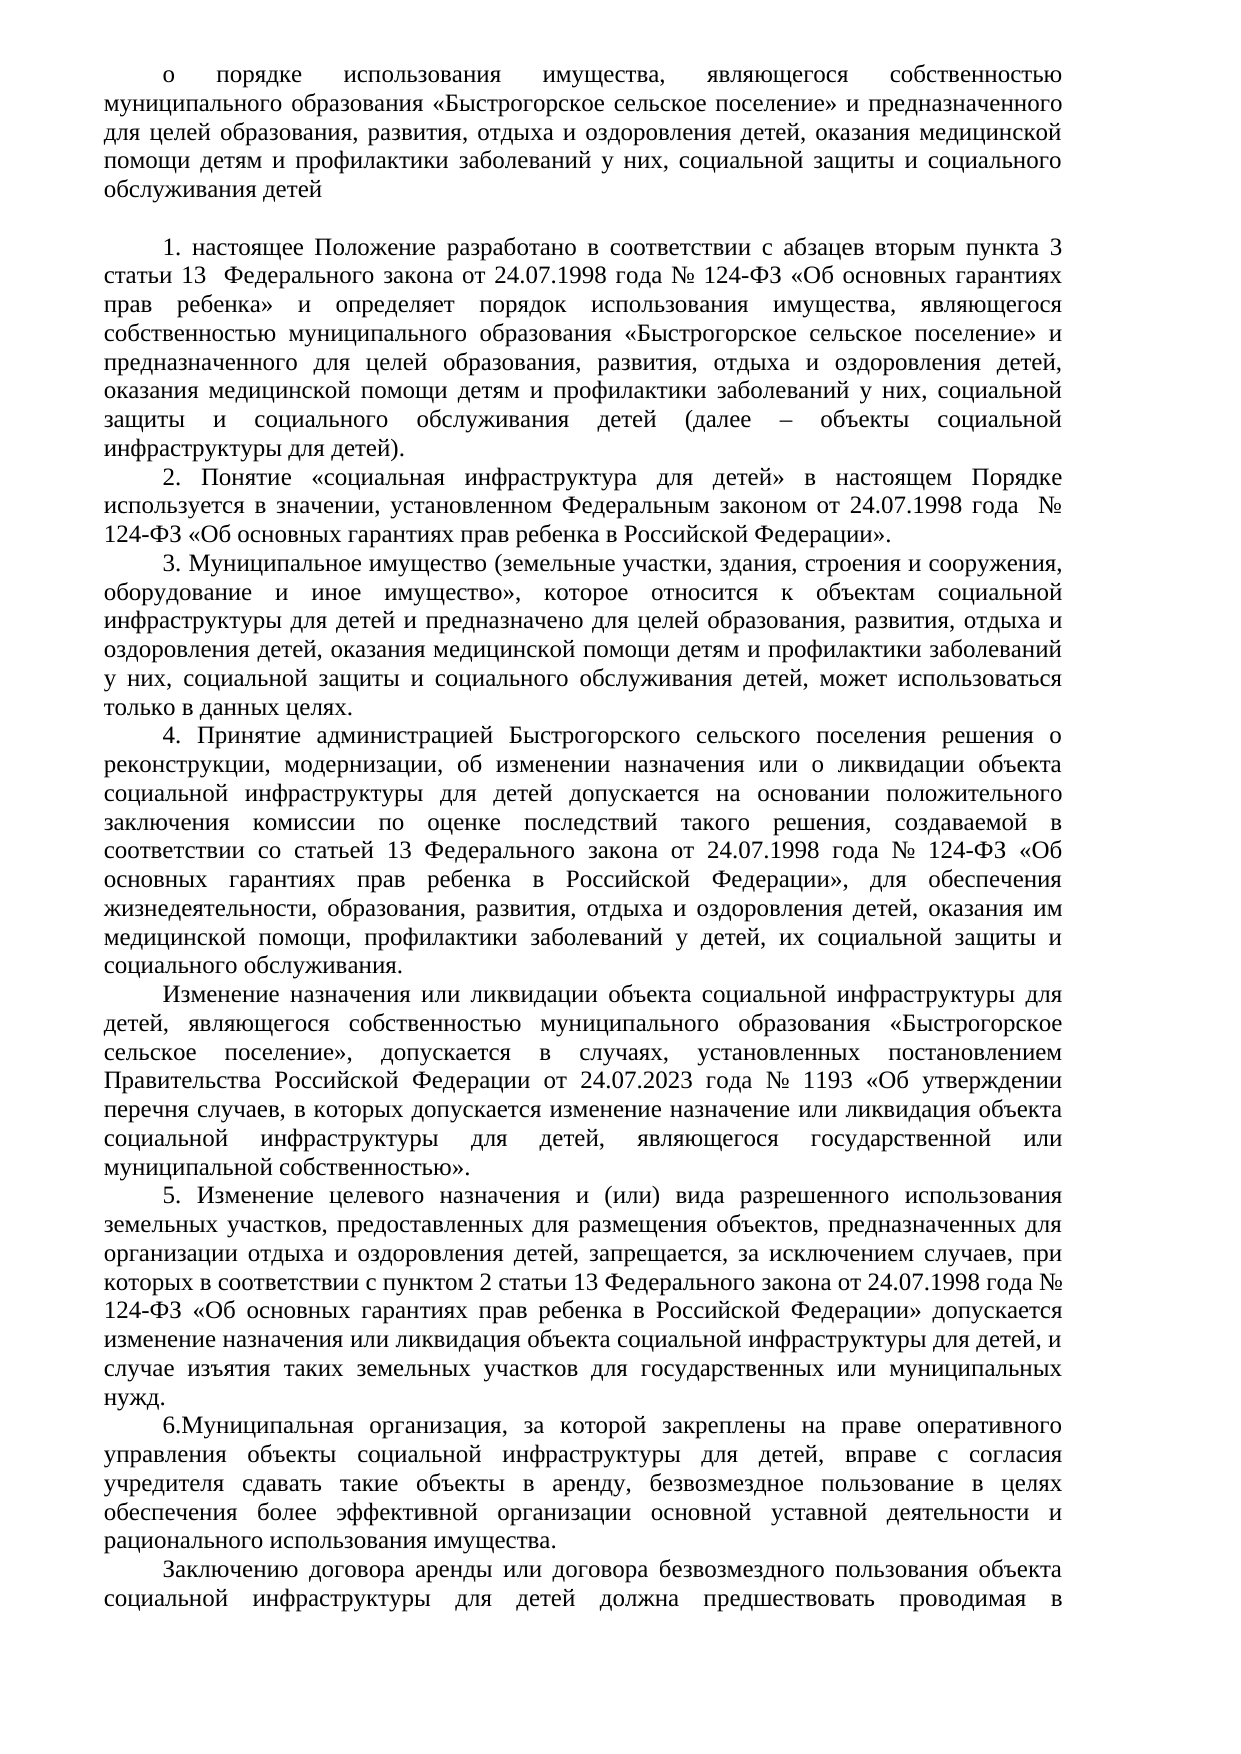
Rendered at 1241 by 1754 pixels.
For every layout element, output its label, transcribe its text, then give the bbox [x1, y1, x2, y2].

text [103, 1554, 1063, 1612]
text Изменение назначения или ликвидации объекта социальной инфраструктуры для детей, являющегося собственностью муниципального образования «Быстрогорское сельское поселение», допускается в случаях, установленных постановлением Правительства Российской Федерации от 24.07.2023 года № 1193 «Об утверждении перечня случаев, в которых допускается изменение назначение или ликвидация объекта социальной инфраструктуры для детей, являющегося государственной или муниципальной собственностью». [103, 979, 1063, 1180]
text 2. Понятие «социальная инфраструктура для детей» в настоящем Порядке используется в значении, установленном Федеральным законом от 24.07.1998 года № 124-ФЗ «Об основных гарантиях прав ребенка в Российской Федерации». [103, 462, 1063, 548]
text 3. Муниципальное имущество (земельные участки, здания, строения и сооружения, оборудование и иное имущество», которое относится к объектам социальной инфраструктуры для детей и предназначено для целей образования, развития, отдыха и оздоровления детей, оказания медицинской помощи детям и профилактики заболеваний у них, социальной защиты и социального обслуживания детей, может использоваться только в данных целях. [103, 548, 1063, 720]
text 4. Принятие администрацией Быстрогорского сельского поселения решения о реконструкции, модернизации, об изменении назначения или о ликвидации объекта социальной инфраструктуры для детей допускается на основании положительного заключения комиссии по оценке последствий такого решения, создаваемой в соответствии со статьей 13 Федерального закона от 24.07.1998 года № 124-ФЗ «Об основных гарантиях прав ребенка в Российской Федерации», для обеспечения жизнедеятельности, образования, развития, отдыха и оздоровления детей, оказания им медицинской помощи, профилактики заболеваний у детей, их социальной защиты и социального обслуживания. [103, 720, 1063, 979]
text о порядке использования имущества, являющегося собственностью муниципального образования «Быстрогорское сельское поселение» и предназначенного для целей образования, развития, отдыха и оздоровления детей, оказания медицинской помощи детям и профилактики заболеваний у них, социальной защиты и социального обслуживания детей [103, 59, 1063, 203]
text 6.Муниципальная организация, за которой закреплены на праве оперативного управления объекты социальной инфраструктуры для детей, вправе с согласия учредителя сдавать такие объекты в аренду, безвозмездное пользование в целях обеспечения более эффективной организации основной уставной деятельности и рационального использования имущества. [103, 1410, 1063, 1554]
text 5. Изменение целевого назначения и (или) вида разрешенного использования земельных участков, предоставленных для размещения объектов, предназначенных для организации отдыха и оздоровления детей, запрещается, за исключением случаев, при которых в соответствии с пунктом 2 статьи 13 Федерального закона от 24.07.1998 года № 124-ФЗ «Об основных гарантиях прав ребенка в Российской Федерации» допускается изменение назначения или ликвидация объекта социальной инфраструктуры для детей, и случае изъятия таких земельных участков для государственных или муниципальных нужд. [103, 1180, 1063, 1410]
text 1. настоящее Положение разработано в соответствии с абзацев вторым пункта 3 статьи 13 Федерального закона от 24.07.1998 года № 124-ФЗ «Об основных гарантиях прав ребенка» и определяет порядок использования имущества, являющегося собственностью муниципального образования «Быстрогорское сельское поселение» и предназначенного для целей образования, развития, отдыха и оздоровления детей, оказания медицинской помощи детям и профилактики заболеваний у них, социальной защиты и социального обслуживания детей (далее – объекты социальной инфраструктуры для детей). [103, 232, 1063, 462]
